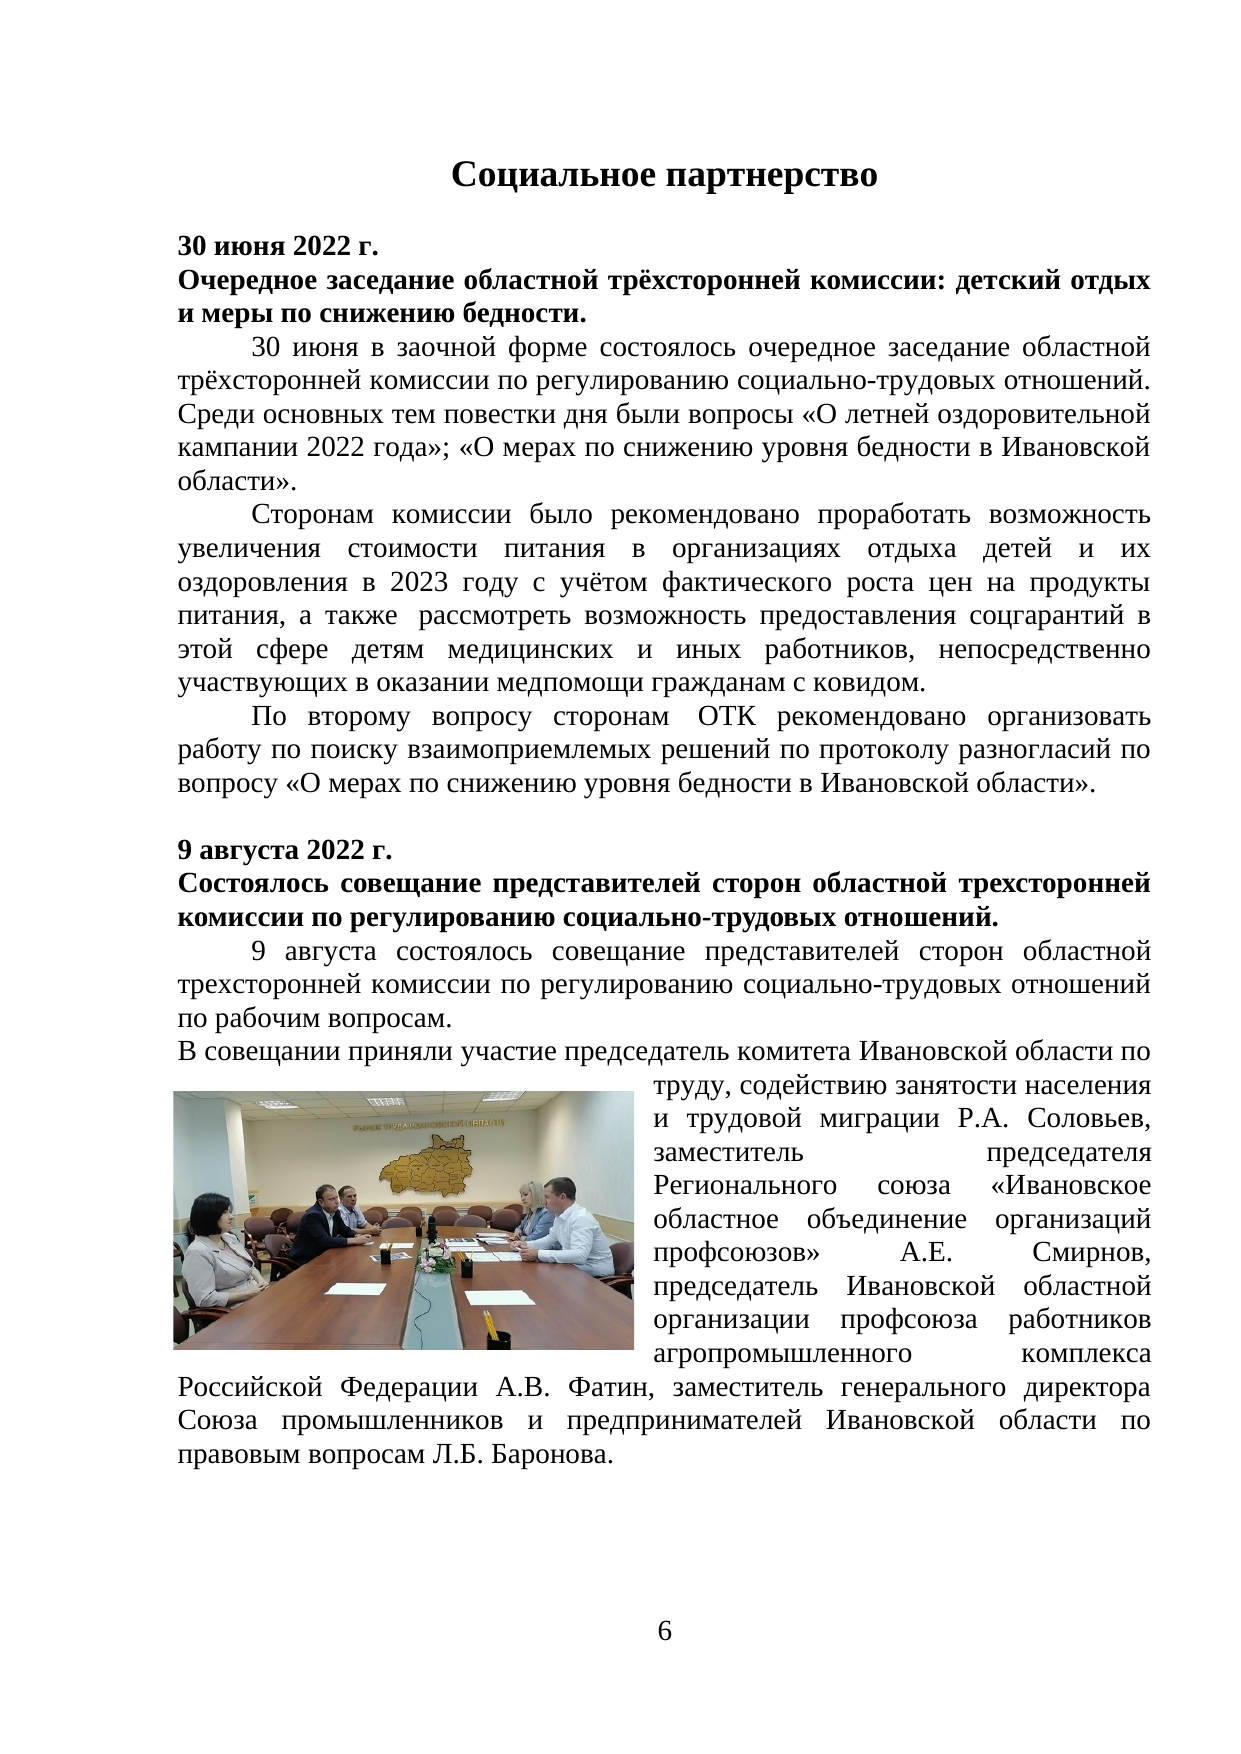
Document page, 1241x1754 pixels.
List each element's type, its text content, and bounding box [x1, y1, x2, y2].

text По второму вопросу сторонам ОТК рекомендовано организовать работу по поиску взаимоприемлемых решений по протоколу разногласий по вопросу «О мерах по снижению уровня бедности в Ивановской области». [177, 698, 1152, 798]
picture [173, 1091, 635, 1350]
text Социальное партнерство [177, 152, 1152, 195]
text Сторонам комиссии было рекомендовано проработать возможность увеличения стоимости питания в организациях отдыха детей и их оздоровления в 2023 году с учётом фактического роста цен на продукты питания, а также рассмотреть возможность предоставления соцгарантий в этой сфере детям медицинских и иных работников, непосредственно участвующих в оказании медпомощи гражданам с ковидом. [177, 497, 1152, 698]
text 30 июня 2022 г. [177, 228, 1152, 262]
text Очередное заседание областной трёхсторонней комиссии: детский отдых и меры по снижению бедности. [177, 262, 1152, 329]
text Состоялось совещание представителей сторон областной трехсторонней комиссии по регулированию социально-трудовых отношений. [177, 866, 1152, 933]
text 9 августа состоялось совещание представителей сторон областной трехсторонней комиссии по регулированию социально-трудовых отношений по рабочим вопросам. [177, 933, 1152, 1033]
text 30 июня в заочной форме состоялось очередное заседание областной трёхсторонней комиссии по регулированию социально-трудовых отношений. Среди основных тем повестки дня были вопросы «О летней оздоровительной кампании 2022 года»; «О мерах по снижению уровня бедности в Ивановской области». [177, 329, 1152, 497]
text 9 августа 2022 г. [177, 832, 1152, 866]
